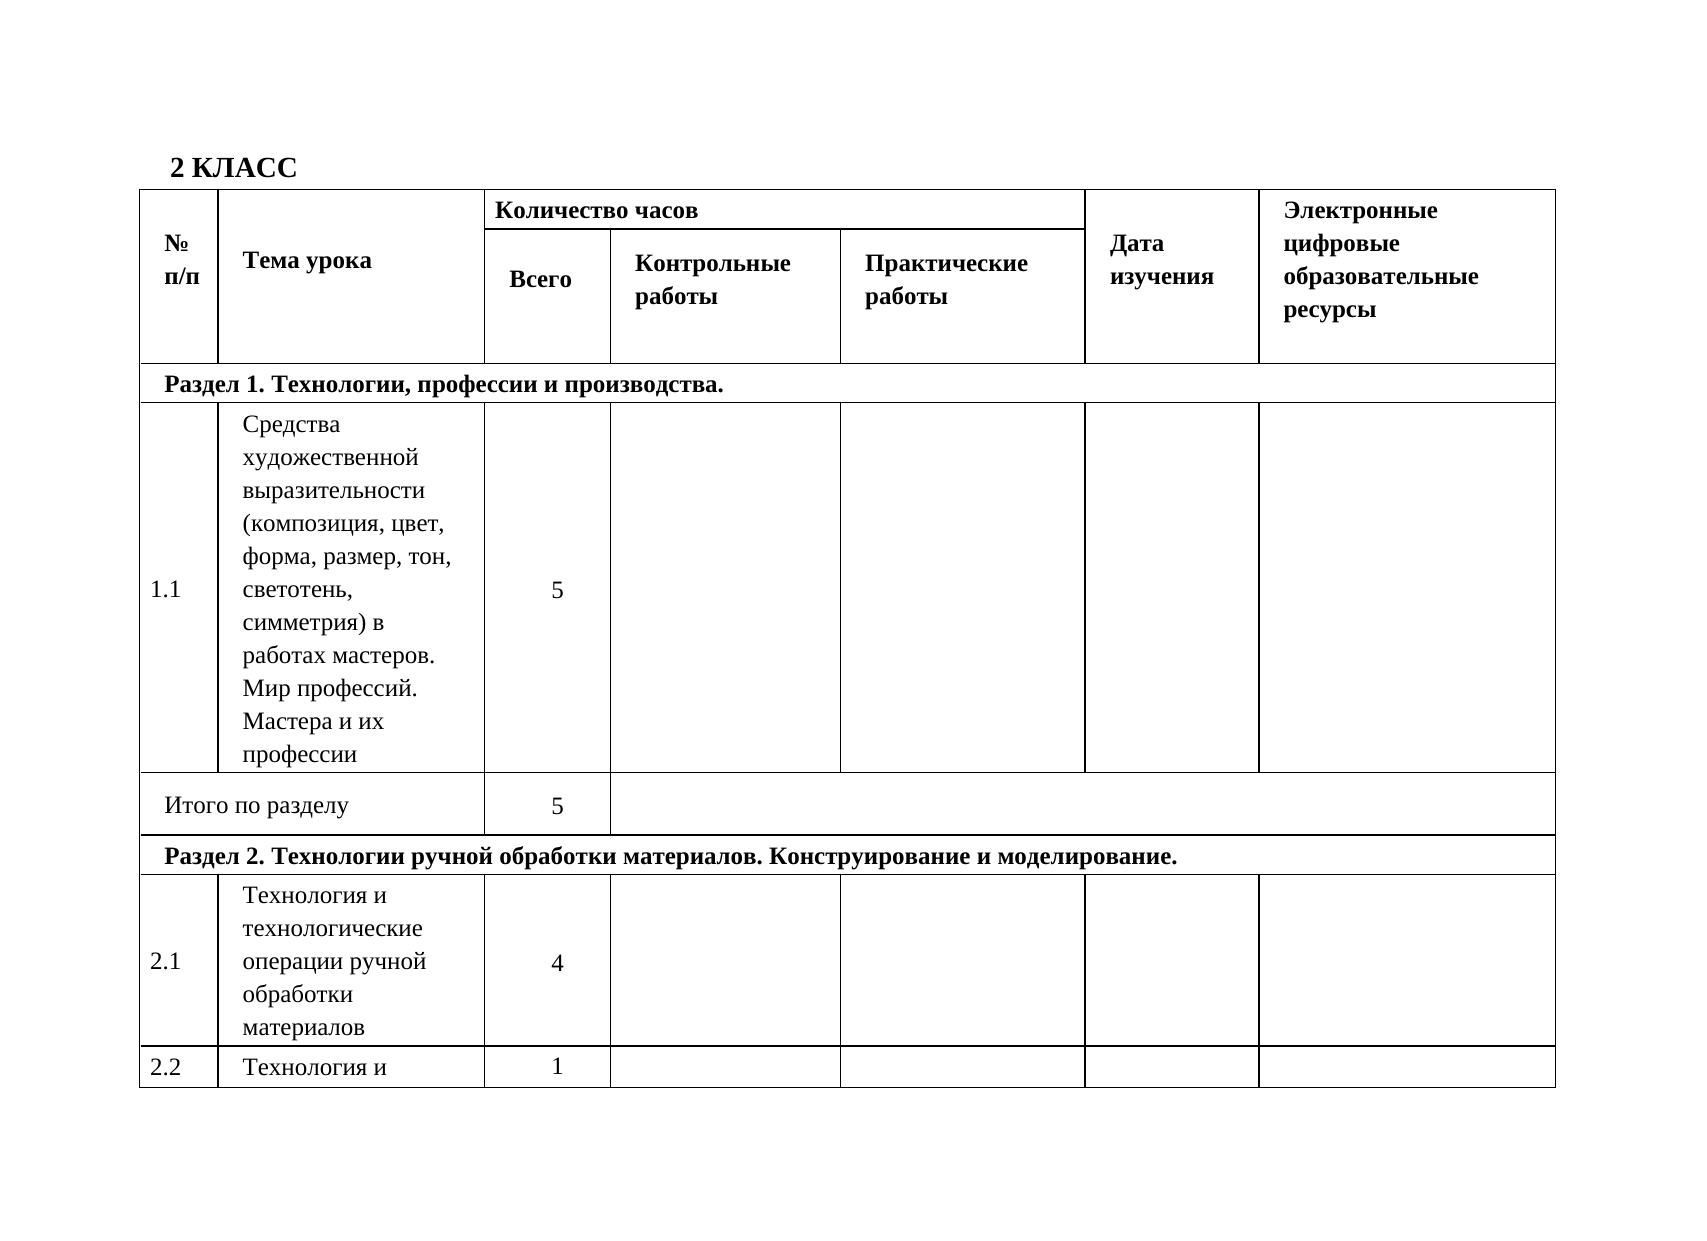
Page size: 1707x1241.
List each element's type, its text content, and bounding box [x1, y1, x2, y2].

table_cell [611, 773, 1555, 834]
table_cell [1086, 403, 1258, 771]
table_cell [611, 1047, 840, 1087]
table_cell 5 [485, 403, 610, 771]
table_cell [841, 403, 1084, 771]
table_cell 1 [485, 1047, 610, 1087]
table_cell [1086, 1047, 1258, 1087]
table_header № п/п [140, 190, 217, 362]
table_cell [841, 1047, 1084, 1087]
table_cell Технология и технологические операции ручной обработки материалов [219, 875, 484, 1045]
table_cell Раздел 2. Технологии ручной обработки материалов. Конструирование и моделирование. [140, 835, 1555, 873]
table_cell Итого по разделу [140, 773, 484, 834]
table_cell [611, 403, 840, 771]
table_cell Контрольные работы [611, 230, 840, 362]
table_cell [219, 1047, 484, 1087]
table_cell [841, 875, 1084, 1045]
table_cell 5 [485, 773, 610, 834]
table_cell [1260, 403, 1555, 771]
table_header Количество часов [485, 190, 1084, 228]
table_cell 2.2 [140, 1046, 217, 1087]
table_cell [611, 875, 840, 1045]
table_cell [1260, 1047, 1555, 1087]
text 2 КЛАСС [162, 150, 1557, 183]
table_header Тема урока [219, 190, 484, 362]
table_cell 2.1 [140, 875, 217, 1045]
table_cell Средства художественной выразительности (композиция, цвет, форма, размер, тон, светотень, симметрия) в работах мастеров. Мир профессий. Мастера и их профессии [219, 403, 484, 771]
table_cell Практические работы [841, 230, 1084, 362]
table_cell [1260, 875, 1555, 1045]
table_cell [1086, 875, 1258, 1045]
table_cell 1.1 [140, 403, 217, 771]
table_header Дата изучения [1086, 190, 1258, 362]
table_cell 4 [485, 875, 610, 1045]
table_cell Всего [485, 230, 610, 362]
table_header Электронные цифровые образовательные ресурсы [1260, 190, 1555, 362]
table_cell Раздел 1. Технологии, профессии и производства. [140, 364, 1555, 402]
